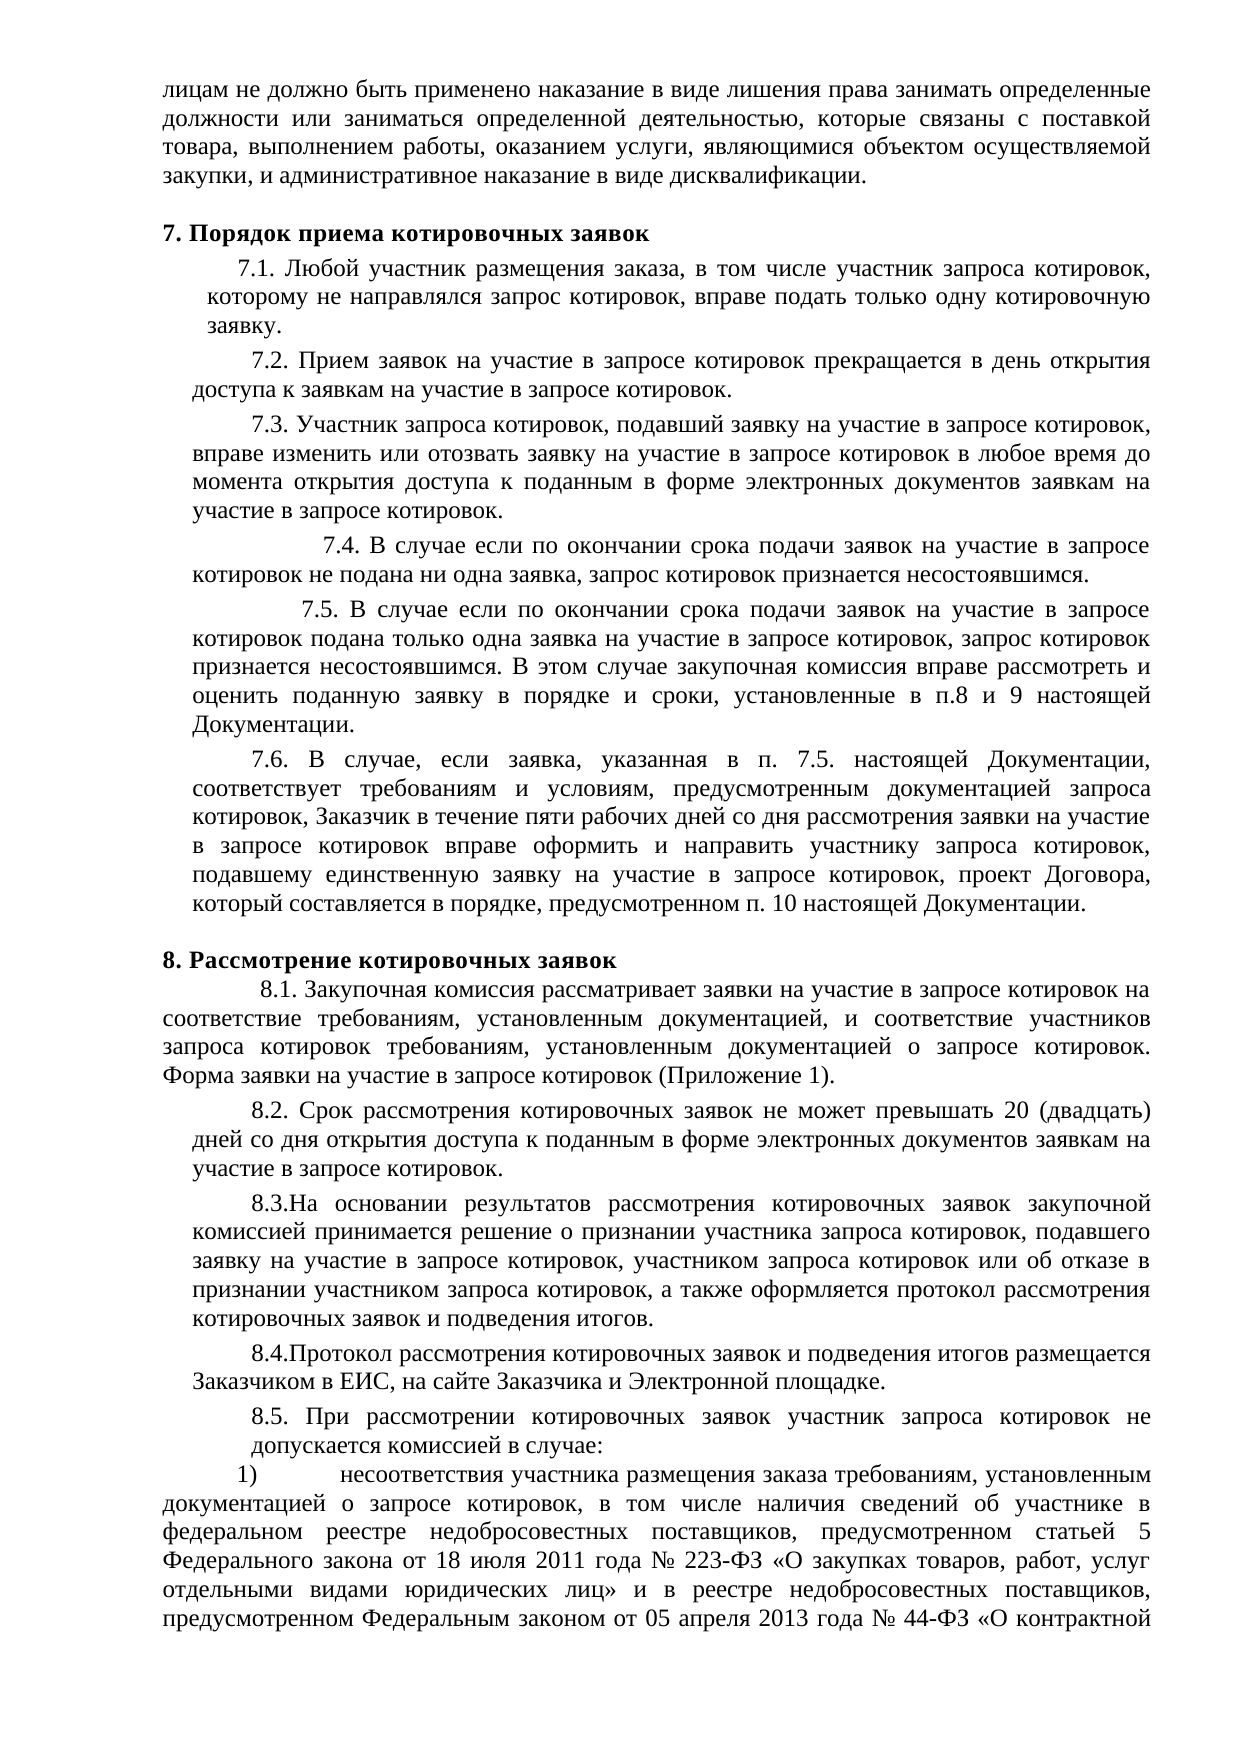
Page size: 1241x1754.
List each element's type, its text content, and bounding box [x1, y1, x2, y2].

list 7.2. Прием заявок на участие в запросе котировок прекращается в день открытия доступа к заявкам на участие в запросе котировок. [192, 345, 1152, 403]
list 8.2. Срок рассмотрения котировочных заявок не может превышать 20 (двадцать) дней со дня открытия доступа к поданным в форме электронных документов заявкам на участие в запросе котировок. [192, 1095, 1152, 1181]
list 7.5. В случае если по окончании срока подачи заявок на участие в запросе котировок подана только одна заявка на участие в запросе котировок, запрос котировок признается несостоявшимся. В этом случае закупочная комиссия вправе рассмотреть и оценить поданную заявку в порядке и сроки, установленные в п.8 и 9 настоящей Документации. [192, 594, 1152, 738]
list 7.6. В случае, если заявка, указанная в п. 7.5. настоящей Документации, соответствует требованиям и условиям, предусмотренным документацией запроса котировок, Заказчик в течение пяти рабочих дней со дня рассмотрения заявки на участие в запросе котировок вправе оформить и направить участнику запроса котировок, подавшему единственную заявку на участие в запросе котировок, проект Договора, который составляется в порядке, предусмотренном п. 10 настоящей Документации. [192, 744, 1152, 916]
list 8.5. При рассмотрении котировочных заявок участник запроса котировок не допускается комиссией в случае: [251, 1401, 1152, 1459]
list 8.3.На основании результатов рассмотрения котировочных заявок закупочной комиссией принимается решение о признании участника запроса котировок, подавшего заявку на участие в запросе котировок, участником запроса котировок или об отказе в признании участником запроса котировок, а также оформляется протокол рассмотрения котировочных заявок и подведения итогов. [192, 1188, 1152, 1331]
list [162, 1459, 1152, 1631]
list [162, 74, 1152, 189]
list 7.1. Любой участник размещения заказа, в том числе участник запроса котировок, которому не направлялся запрос котировок, вправе подать только одну котировочную заявку. [207, 253, 1152, 339]
text 8.1. Закупочная комиссия рассматривает заявки на участие в запросе котировок на соответствие требованиям, установленным документацией, и соответствие участников запроса котировок требованиям, установленным документацией о запросе котировок. Форма заявки на участие в запросе котировок (Приложение 1). [162, 974, 1152, 1089]
list 8.4.Протокол рассмотрения котировочных заявок и подведения итогов размещается Заказчиком в ЕИС, на сайте Заказчика и Электронной площадке. [192, 1338, 1152, 1395]
list 7.3. Участник запроса котировок, подавший заявку на участие в запросе котировок, вправе изменить или отозвать заявку на участие в запросе котировок в любое время до момента открытия доступа к поданным в форме электронных документов заявкам на участие в запросе котировок. [192, 409, 1152, 524]
list 7.4. В случае если по окончании срока подачи заявок на участие в запросе котировок не подана ни одна заявка, запрос котировок признается несостоявшимся. [139, 530, 1152, 588]
subtitle 7. Порядок приема котировочных заявок [162, 218, 1152, 246]
subtitle 8. Рассмотрение котировочных заявок [162, 945, 1152, 974]
